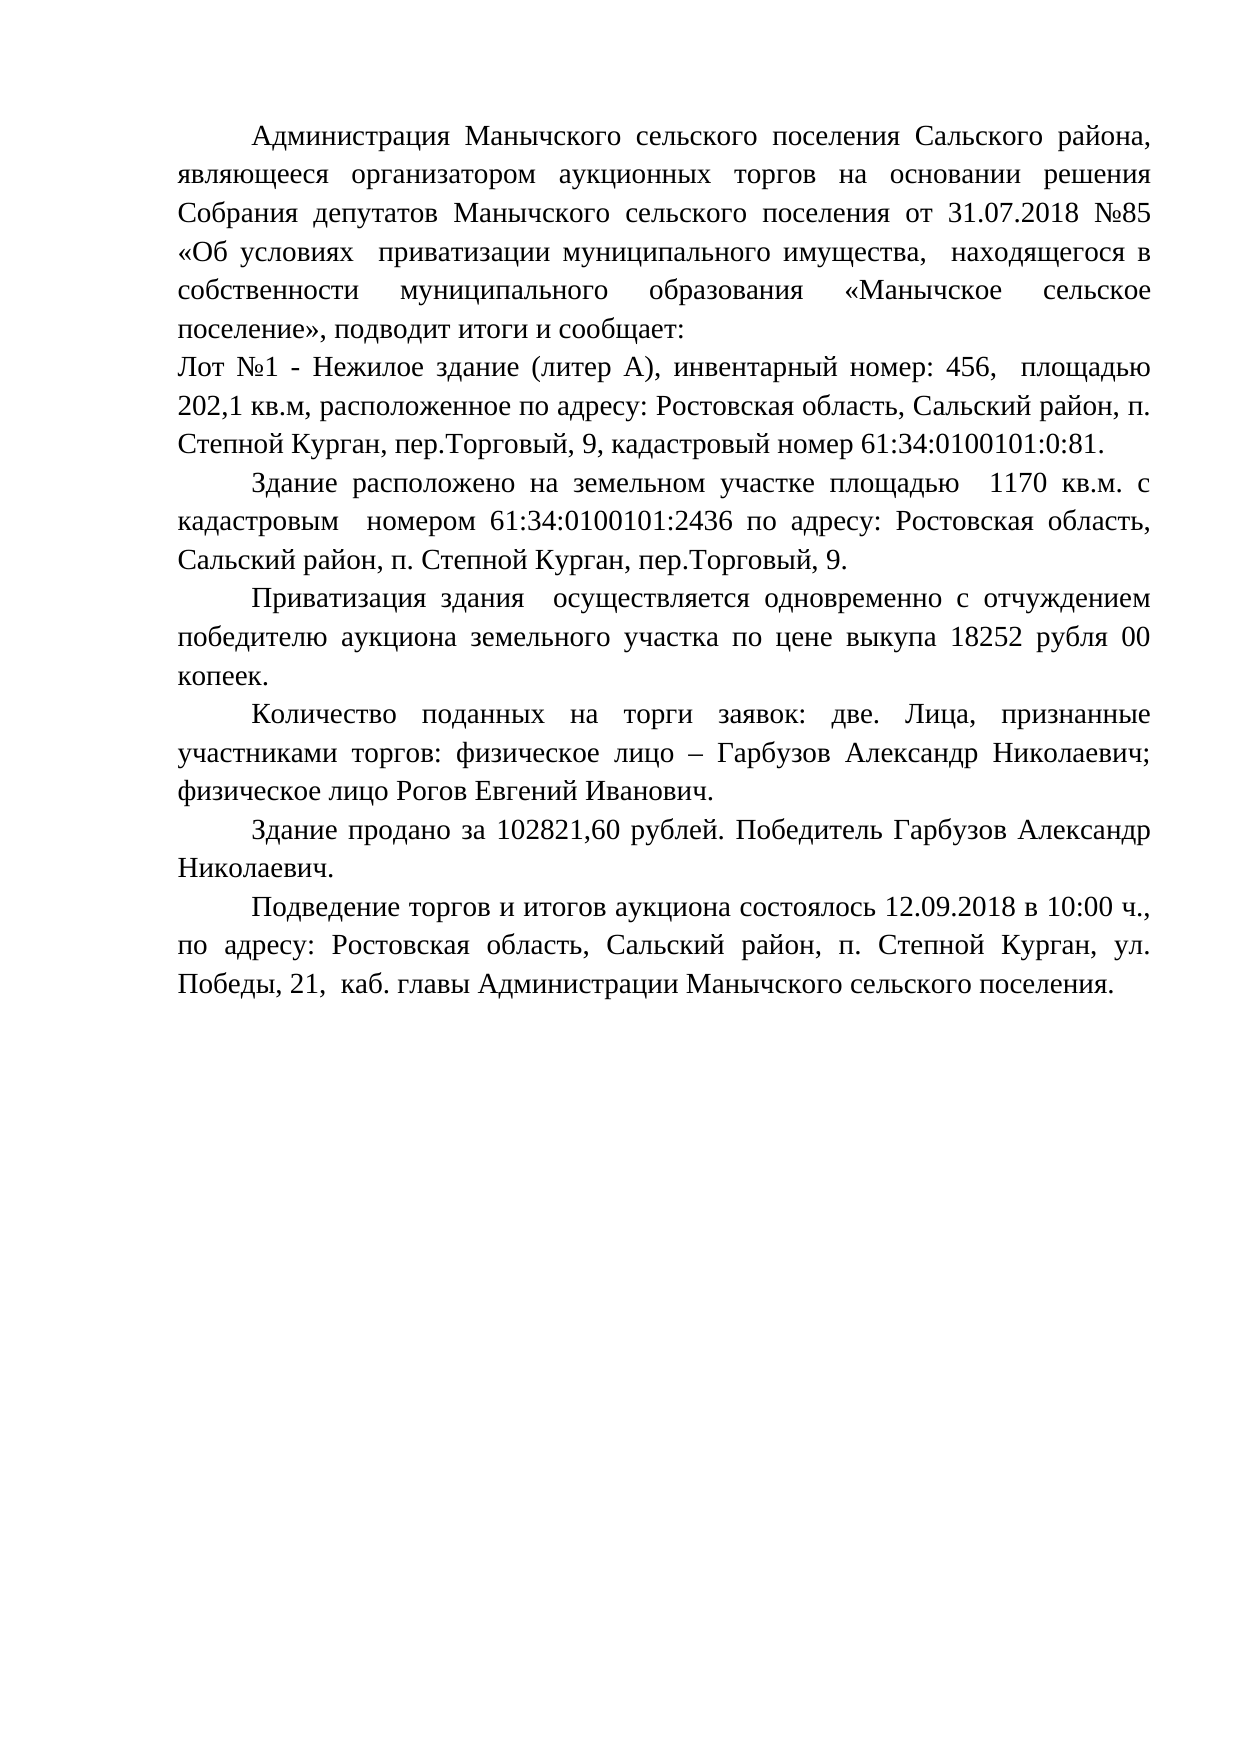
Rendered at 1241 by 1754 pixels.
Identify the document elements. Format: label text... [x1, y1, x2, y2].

text Администрация Манычского сельского поселения Сальского района, являющееся организатором аукционных торгов на основании решения Собрания депутатов Манычского сельского поселения от 31.07.2018 №85 «Об условиях приватизации муниципального имущества, находящегося в собственности муниципального образования «Манычское сельское поселение», подводит итоги и сообщает: [177, 118, 1152, 344]
text Лот №1 - Нежилое здание (литер А), инвентарный номер: 456, площадью 202,1 кв.м, расположенное по адресу: Ростовская область, Сальский район, п. Степной Курган, пер.Торговый, 9, кадастровый номер 61:34:0100101:0:81. [177, 349, 1152, 460]
text Здание продано за 102821,60 рублей. Победитель Гарбузов Александр Николаевич. [177, 812, 1152, 884]
text Приватизация здания осуществляется одновременно с отчуждением победителю аукциона земельного участка по цене выкупа 18252 рубля 00 копеек. [177, 581, 1152, 691]
text Количество поданных на торги заявок: две. Лица, признанные участниками торгов: физическое лицо – Гарбузов Александр Николаевич; физическое лицо Рогов Евгений Иванович. [177, 696, 1152, 807]
text Подведение торгов и итогов аукциона состоялось 12.09.2018 в 10:00 ч., по адресу: Ростовская область, Сальский район, п. Степной Курган, ул. Победы, 21, каб. главы Администрации Манычского сельского поселения. [177, 889, 1152, 999]
text Здание расположено на земельном участке площадью 1170 кв.м. с кадастровым номером 61:34:0100101:2436 по адресу: Ростовская область, Сальский район, п. Степной Курган, пер.Торговый, 9. [177, 465, 1152, 576]
